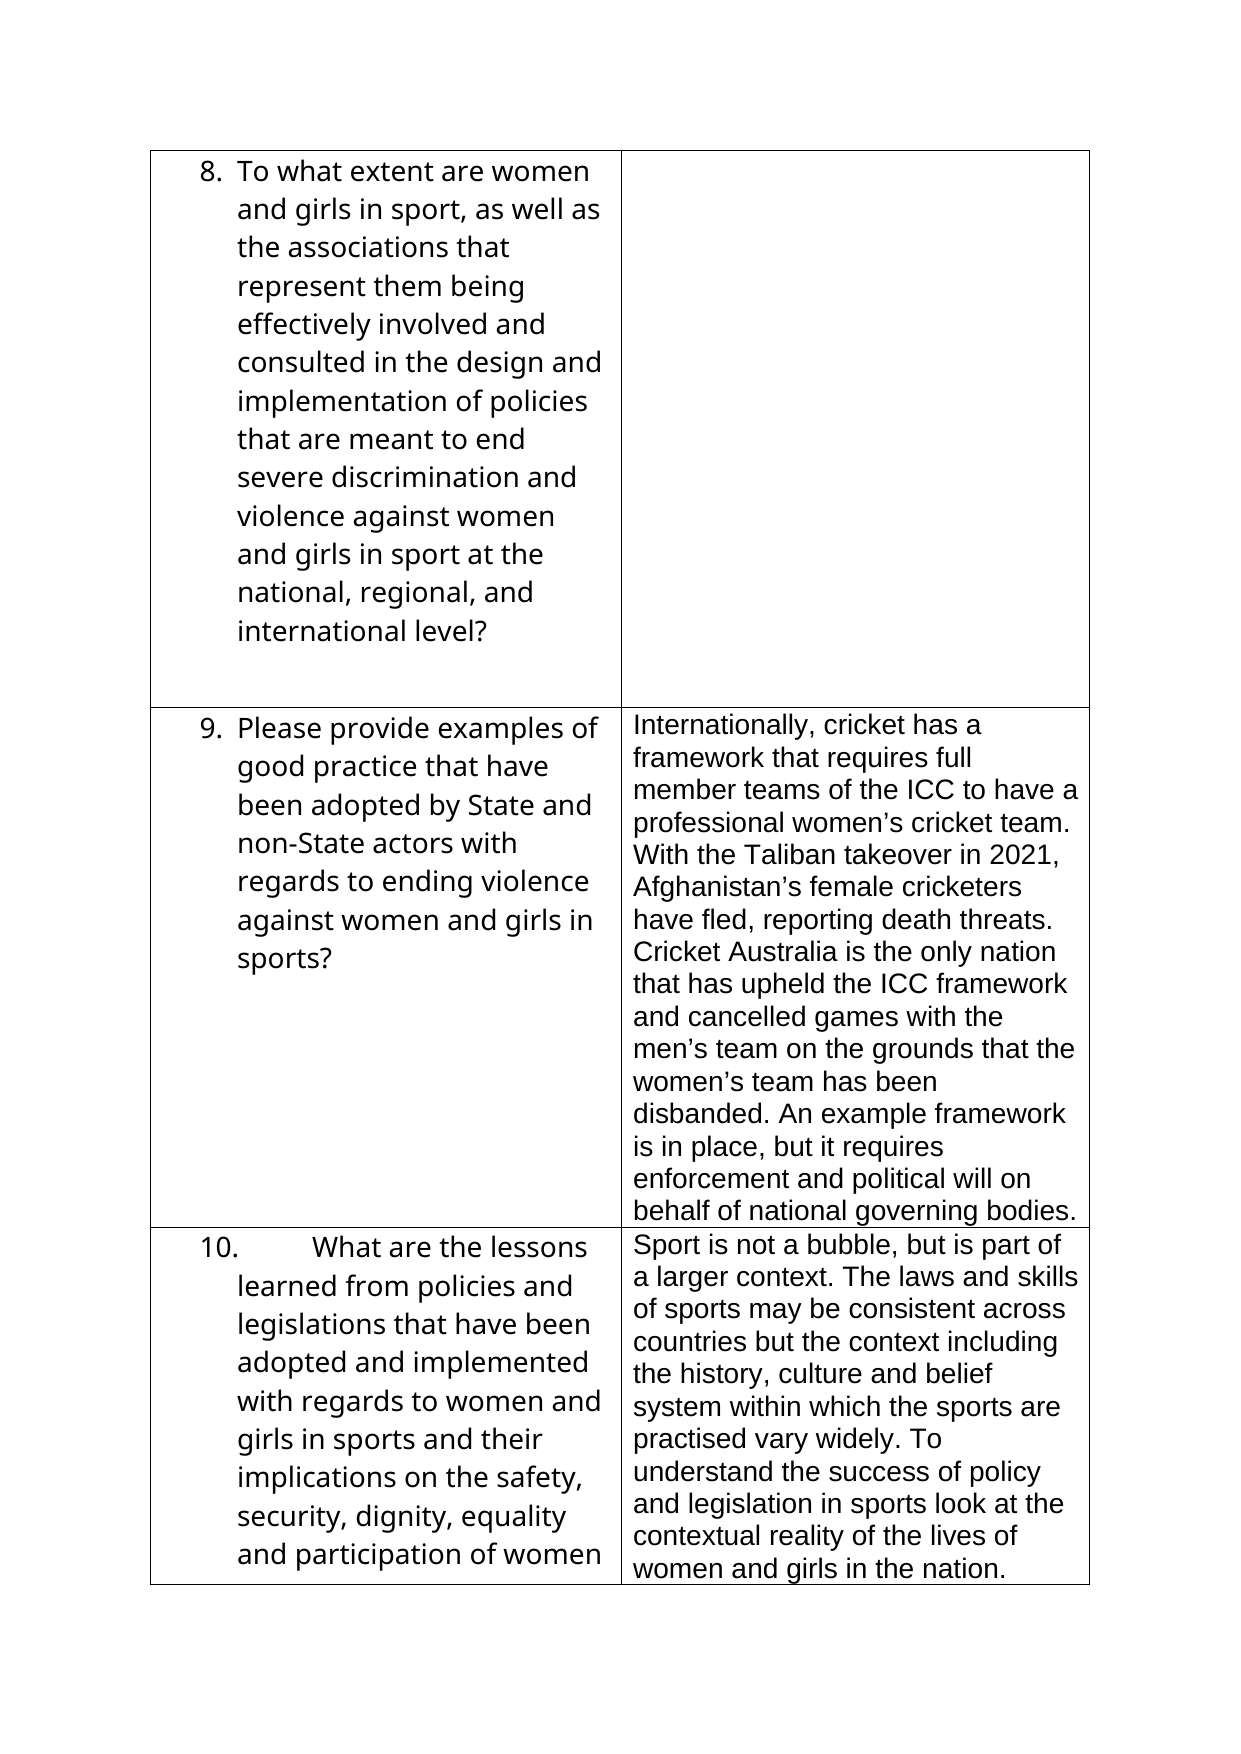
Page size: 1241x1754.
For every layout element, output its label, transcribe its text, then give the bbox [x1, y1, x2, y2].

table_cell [151, 1228, 621, 1584]
table_cell Internationally, cricket has a framework that requires full member teams of the ICC to have a professional women’s cricket team. With the Taliban takeover in 2021, Afghanistan’s female cricketers have fled, reporting death threats. Cricket Australia is the only nation that has upheld the ICC framework and cancelled games with the men’s team on the grounds that the women’s team has been disbanded. An example framework is in place, but it requires enforcement and political will on behalf of national governing bodies. [622, 708, 1089, 1227]
table_cell To what extent are women and girls in sport, as well as the associations that represent them being effectively involved and consulted in the design and implementation of policies that are meant to end severe discrimination and violence against women and girls in sport at the national, regional, and international level? [151, 151, 621, 707]
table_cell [622, 1228, 1089, 1584]
table_cell [622, 151, 1089, 707]
table_cell Please provide examples of good practice that have been adopted by State and non-State actors with regards to ending violence against women and girls in sports? [151, 708, 621, 1227]
